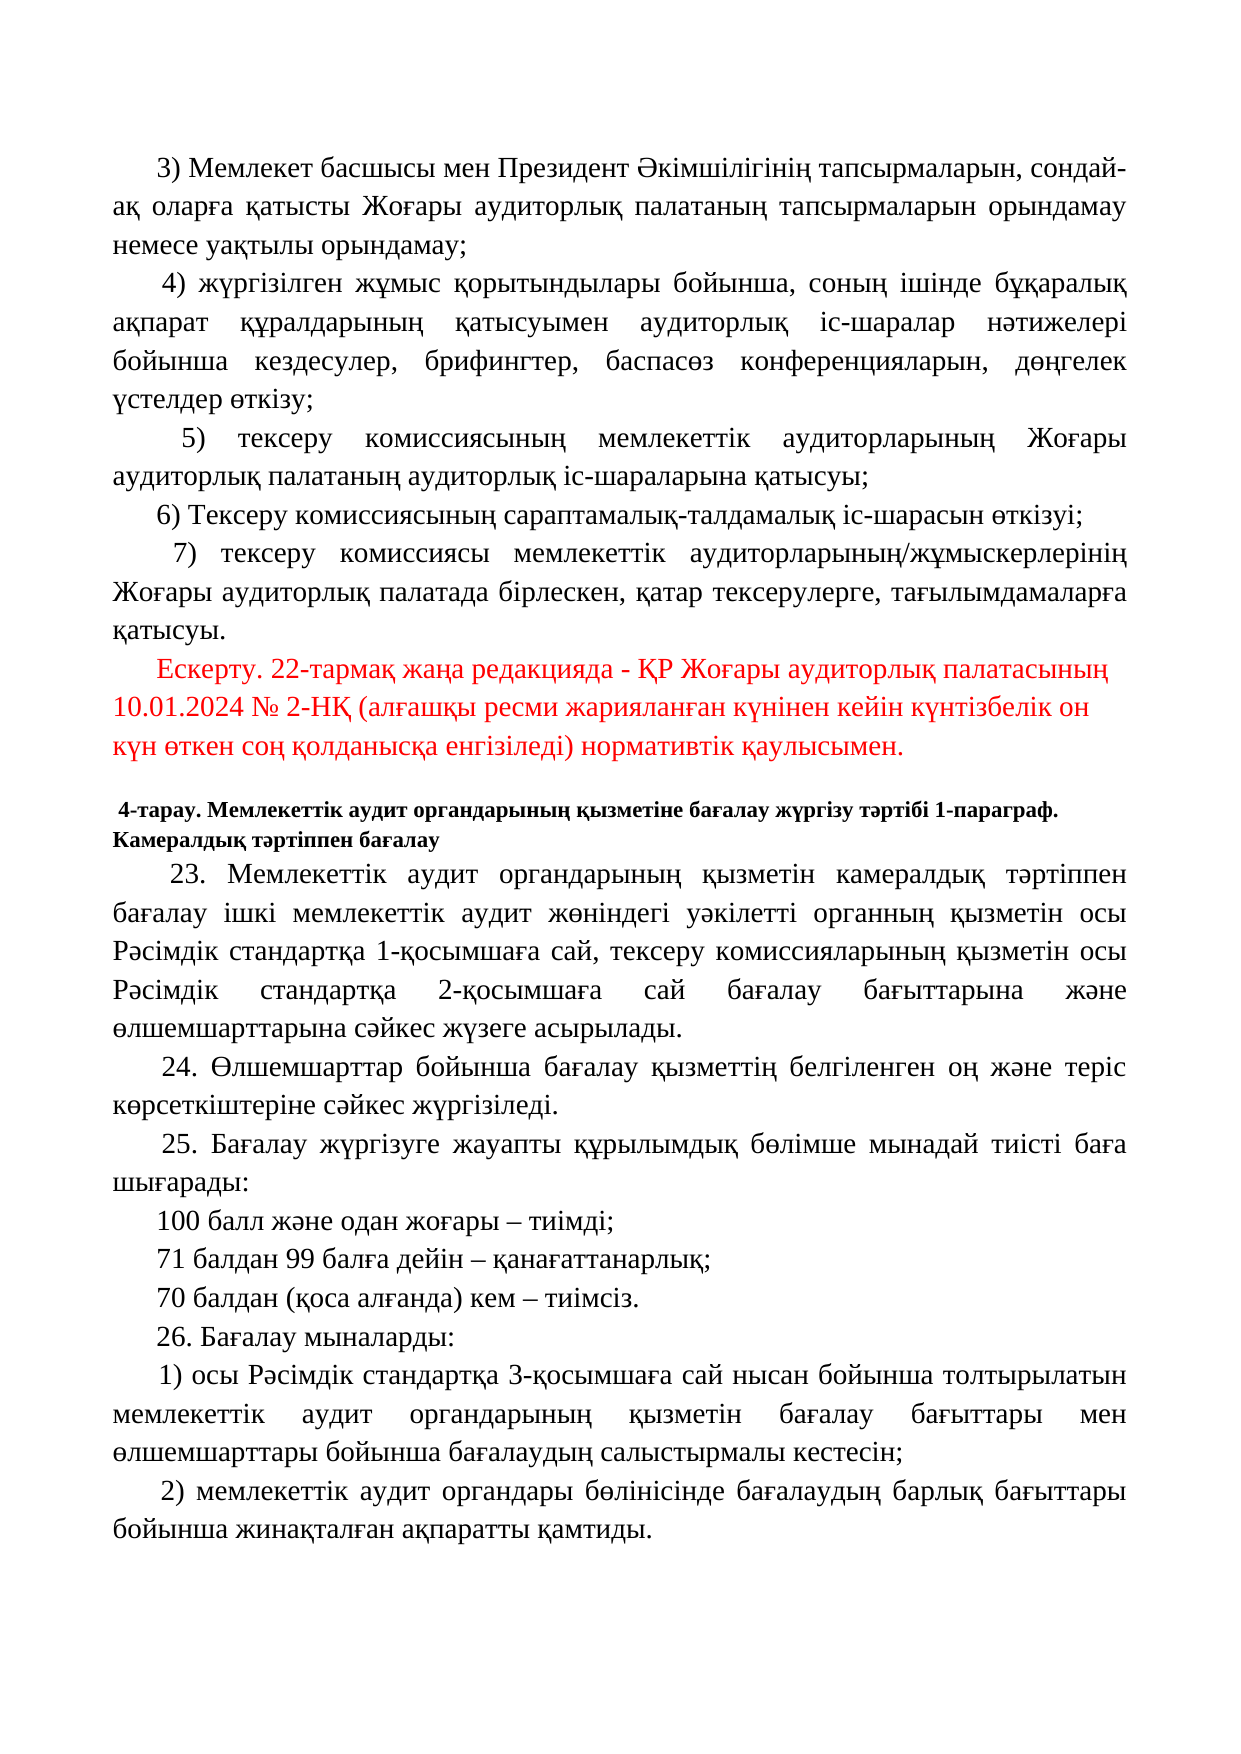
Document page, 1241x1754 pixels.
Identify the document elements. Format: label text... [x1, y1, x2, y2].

text 71 балдан 99 балға дейін – қанағаттанарлық; [112, 1242, 1128, 1275]
text 4) жүргізілген жұмыс қорытындылары бойынша, соның ішінде бұқаралық ақпарат құралдарының қатысуымен аудиторлық іс-шаралар нәтижелері бойынша кездесулер, брифингтер, баспасөз конференцияларын, дөңгелек үстелдер өткізу; [112, 266, 1128, 415]
text 25. Бағалау жүргізуге жауапты құрылымдық бөлімше мынадай тиісті баға шығарады: [112, 1126, 1128, 1198]
text 2) мемлекеттік аудит органдары бөлінісінде бағалаудың барлық бағыттары бойынша жинақталған ақпаратты қамтиды. [112, 1473, 1128, 1545]
text 70 балдан (қоса алғанда) кем – тиімсіз. [112, 1280, 1128, 1314]
text 3) Мемлекет басшысы мен Президент Әкімшілігінің тапсырмаларын, сондай-ақ оларға қатысты Жоғары аудиторлық палатаның тапсырмаларын орындамау немесе уақтылы орындамау; [112, 150, 1128, 261]
text 5) тексеру комиссиясының мемлекеттік аудиторларының Жоғары аудиторлық палатаның аудиторлық іс-шараларына қатысуы; [112, 420, 1128, 492]
text 100 балл және одан жоғары – тиімді; [112, 1203, 1128, 1237]
text 7) тексеру комиссиясы мемлекеттік аудиторларының/жұмыскерлерінің Жоғары аудиторлық палатада бірлескен, қатар тексерулерге, тағылымдамаларға қатысуы. [112, 535, 1128, 646]
text 1) осы Рәсімдік стандартқа 3-қосымшаға сай нысан бойынша толтырылатын мемлекеттік аудит органдарының қызметін бағалау бағыттары мен өлшемшарттары бойынша бағалаудың салыстырмалы кестесін; [112, 1357, 1128, 1468]
text Ескерту. 22-тармақ жаңа редакцияда - ҚР Жоғары аудиторлық палатасының 10.01.2024 № 2-НҚ (алғашқы ресми жарияланған күнінен кейін күнтізбелік он күн өткен соң қолданысқа енгізіледі) нормативтік қаулысымен. [112, 651, 1128, 792]
text 24. Өлшемшарттар бойынша бағалау қызметтің белгіленген оң және теріс көрсеткіштеріне сәйкес жүргізіледі. [112, 1049, 1128, 1121]
text 23. Мемлекеттік аудит органдарының қызметін камералдық тәртіппен бағалау ішкі мемлекеттік аудит жөніндегі уәкілетті органның қызметін осы Рәсімдік стандартқа 1-қосымшаға сай, тексеру комиссияларының қызметін осы Рәсімдік стандартқа 2-қосымшаға сай бағалау бағыттарына және өлшемшарттарына сәйкес жүзеге асырылады. [112, 856, 1128, 1044]
text 6) Тексеру комиссиясының сараптамалық-талдамалық іс-шарасын өткізуі; [112, 497, 1128, 530]
text 4-тарау. Мемлекеттік аудит органдарының қызметіне бағалау жүргізу тәртібі 1-параграф. Камералдық тәртіппен бағалау [112, 796, 1128, 852]
text 26. Бағалау мыналарды: [112, 1319, 1128, 1352]
